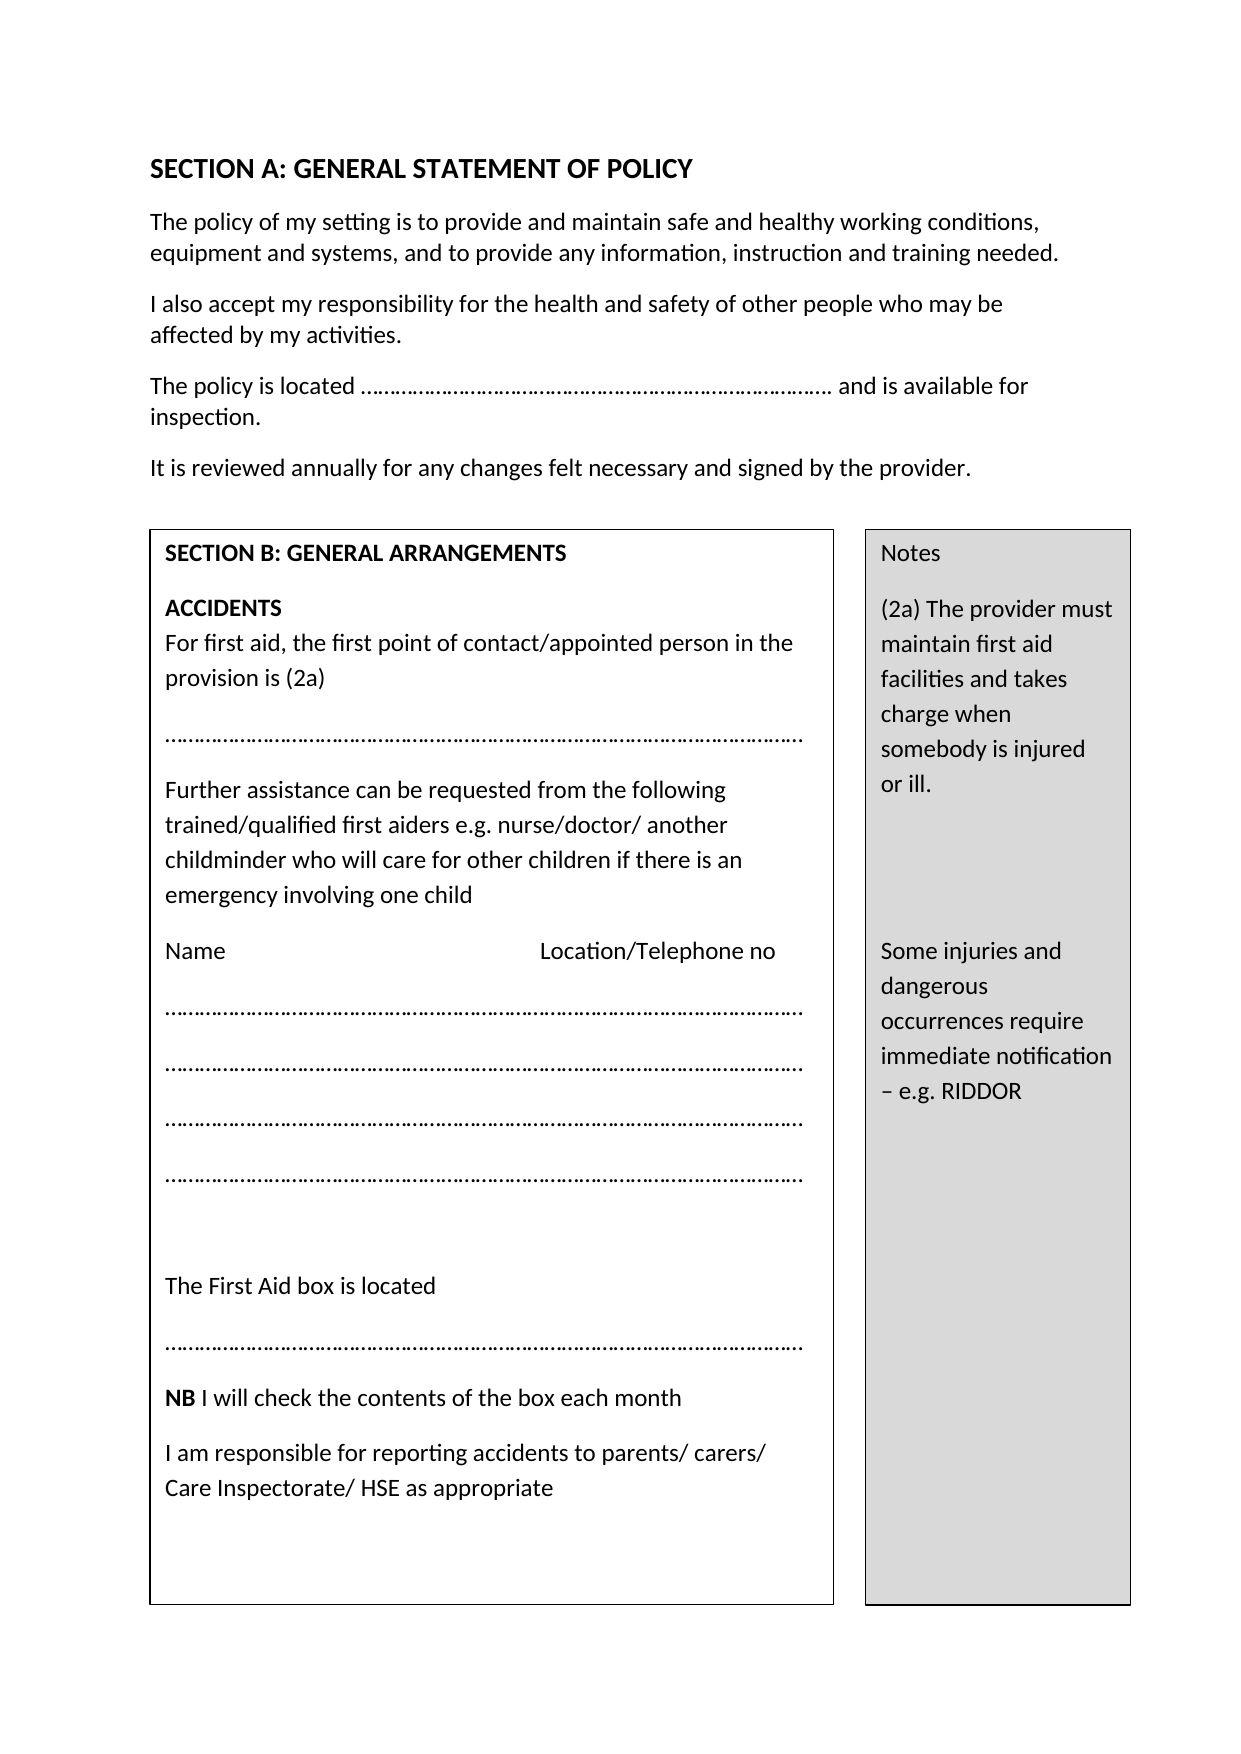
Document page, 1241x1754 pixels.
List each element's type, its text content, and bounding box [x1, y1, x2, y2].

text I also accept my responsibility for the health and safety of other people who may be affected by my activities. [150, 288, 1090, 349]
text SECTION A: GENERAL STATEMENT OF POLICY [150, 150, 1090, 186]
text The policy of my setting is to provide and maintain safe and healthy working conditions, equipment and systems, and to provide any information, instruction and training needed. [150, 206, 1090, 267]
text The policy is located ………………………………………………………………………. and is available for inspection. [150, 370, 1090, 431]
text It is reviewed annually for any changes felt necessary and signed by the provider. [150, 452, 1090, 483]
